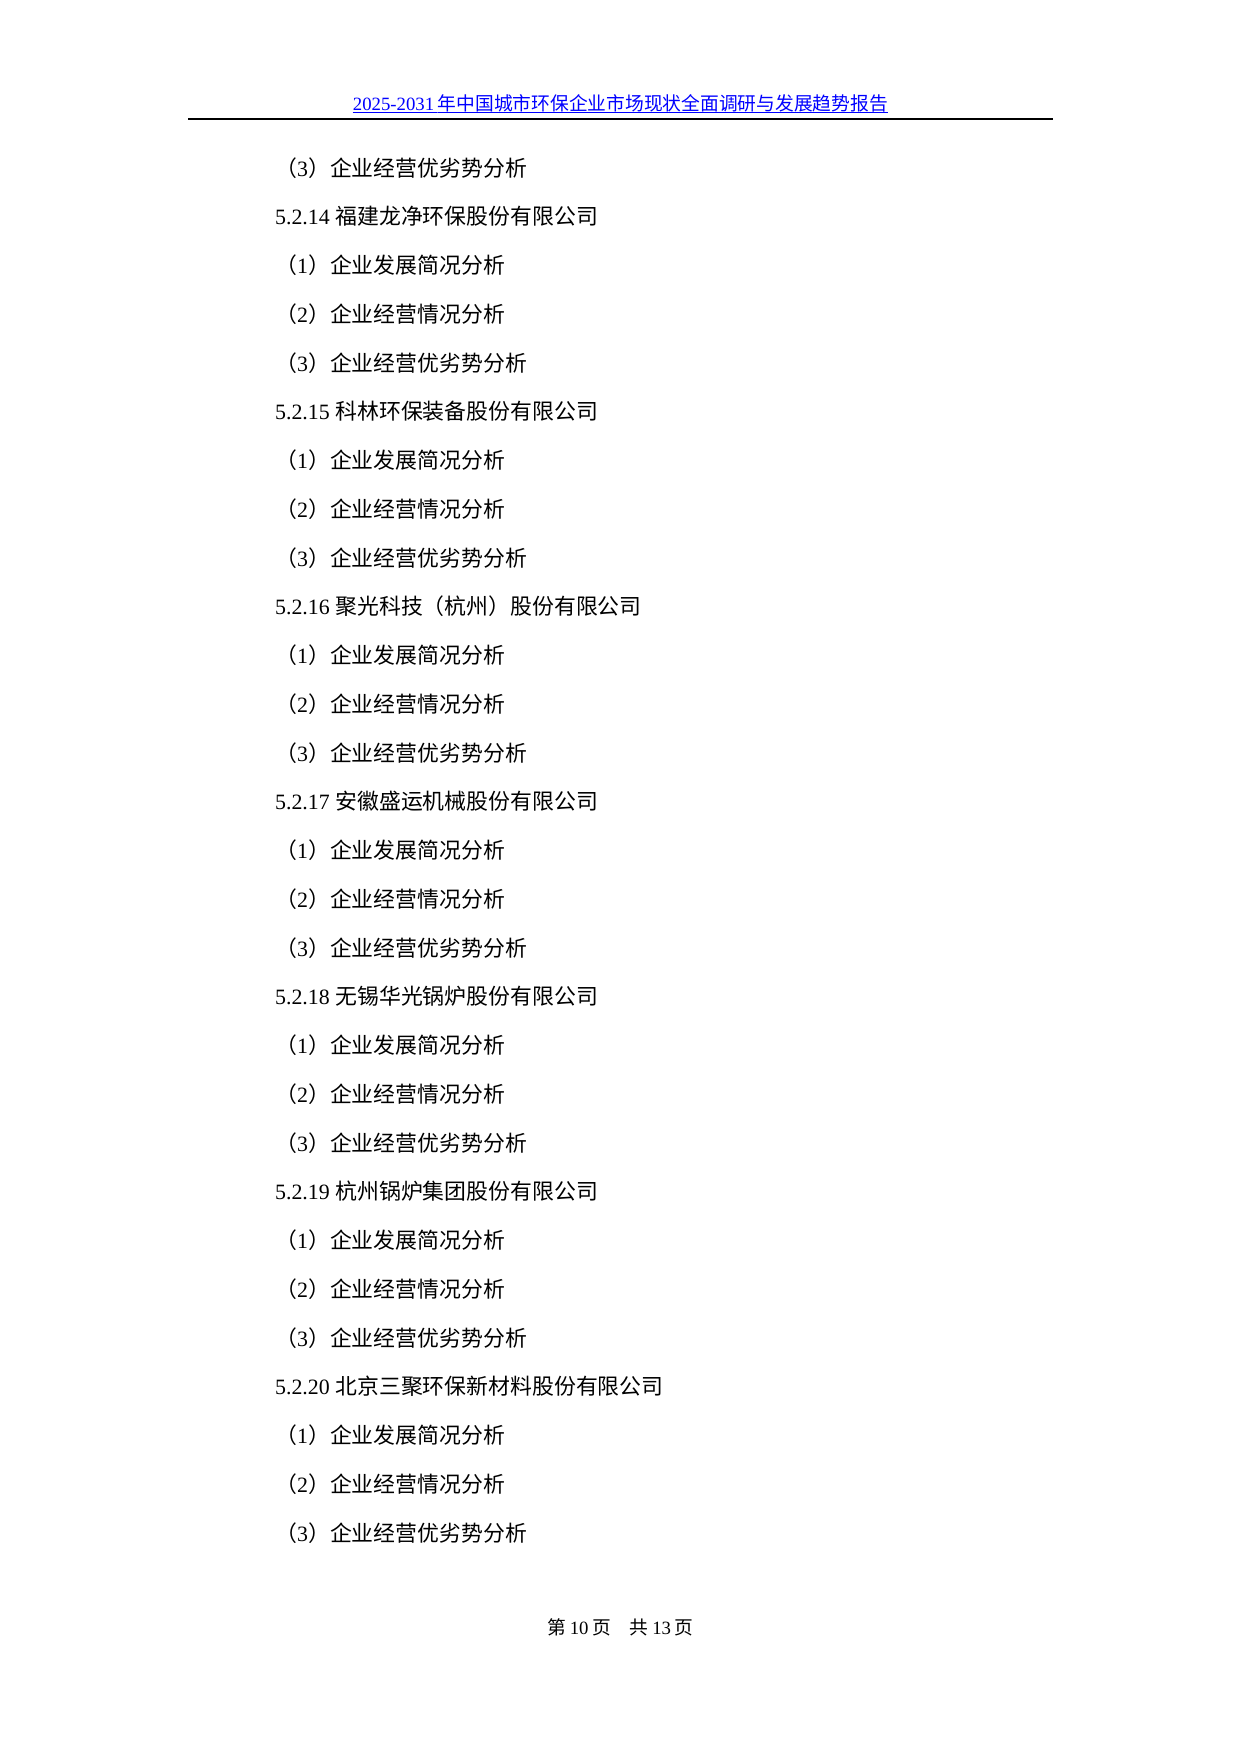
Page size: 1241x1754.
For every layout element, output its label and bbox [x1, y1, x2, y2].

text [187, 150, 1053, 1548]
